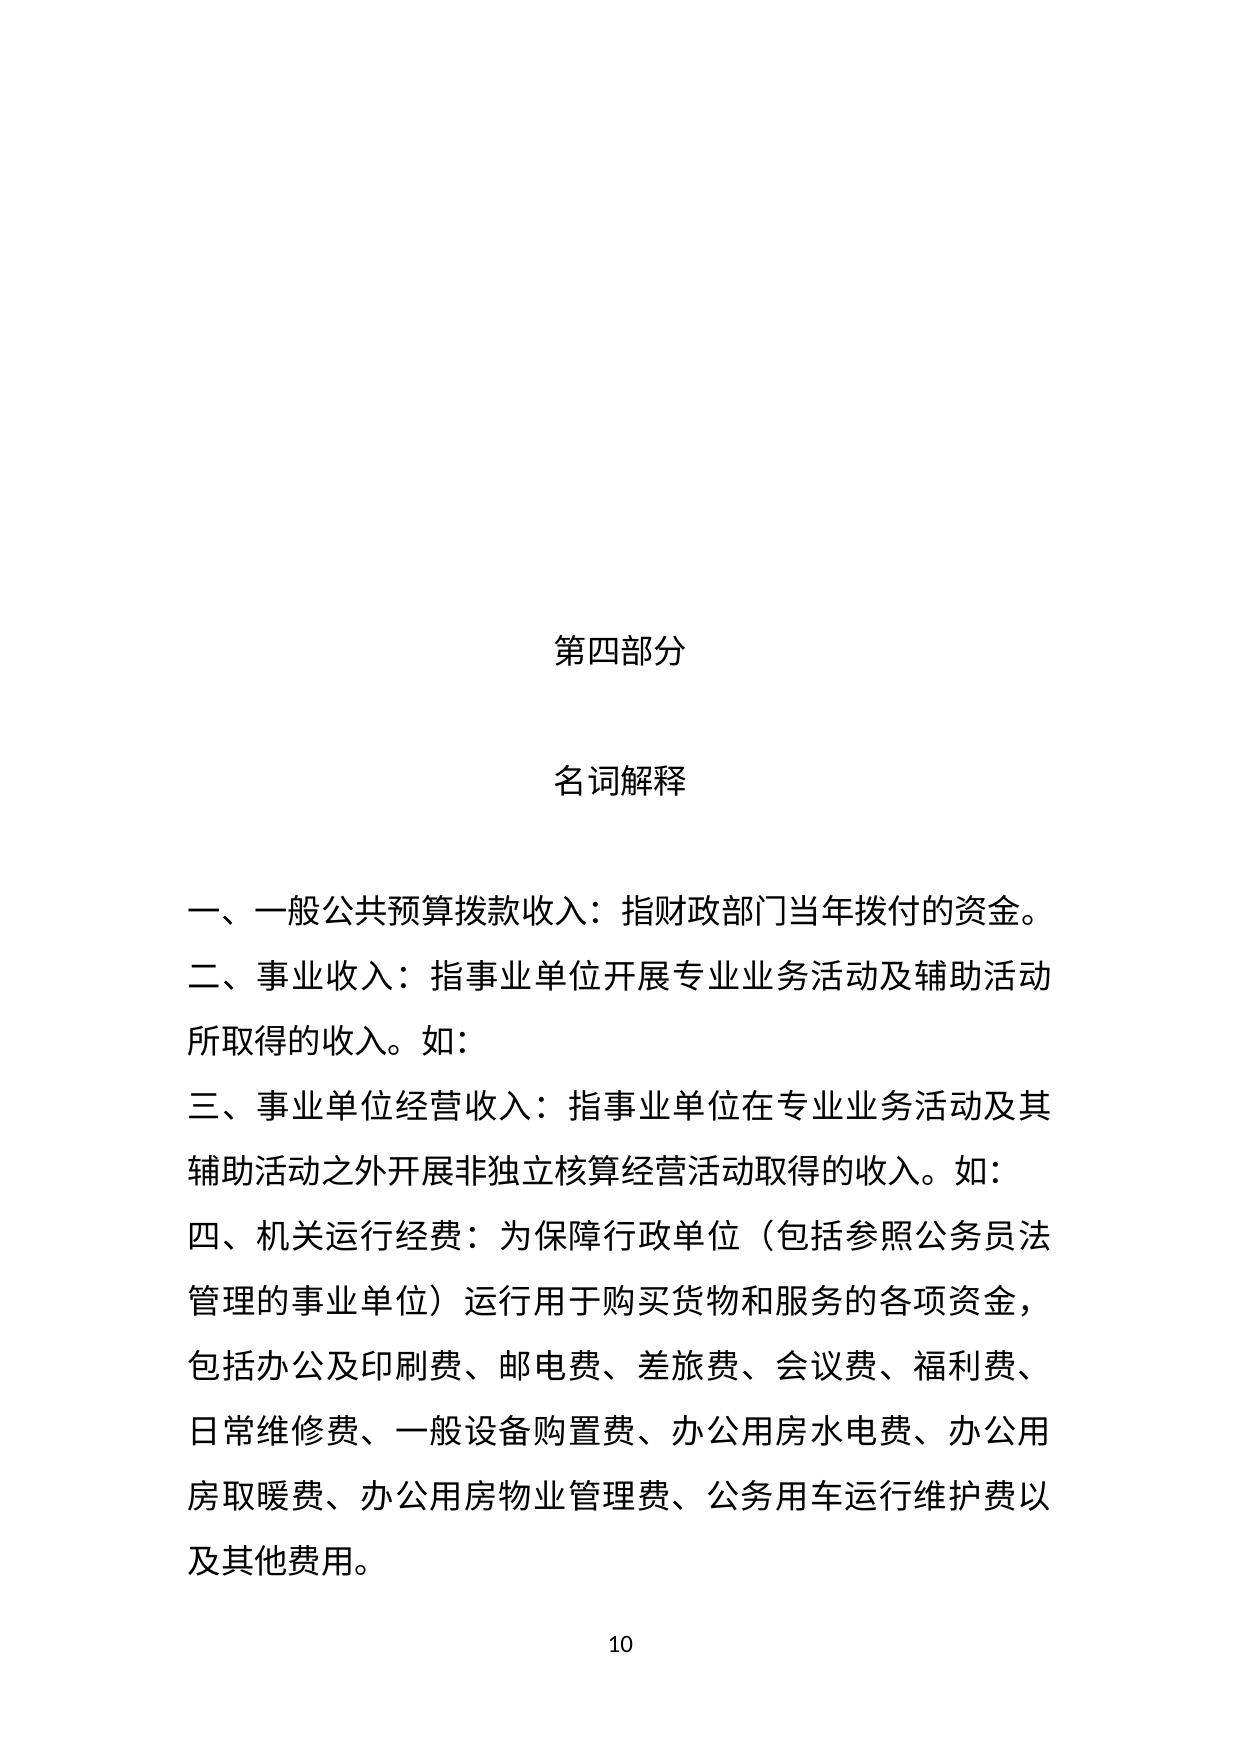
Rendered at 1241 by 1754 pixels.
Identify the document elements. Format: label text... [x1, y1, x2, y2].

text 四、机关运行经费：为保障行政单位（包括参照公务员法管理的事业单位）运行用于购买货物和服务的各项资金，包括办公及印刷费、邮电费、差旅费、会议费、福利费、日常维修费、一般设备购置费、办公用房水电费、办公用房取暖费、办公用房物业管理费、公务用车运行维护费以及其他费用。 [187, 1202, 1053, 1592]
text 一、一般公共预算拨款收入：指财政部门当年拨付的资金。 [187, 877, 1053, 942]
text 三、事业单位经营收入：指事业单位在专业业务活动及其辅助活动之外开展非独立核算经营活动取得的收入。如： [187, 1072, 1053, 1202]
text 二、事业收入：指事业单位开展专业业务活动及辅助活动所取得的收入。如： [187, 942, 1053, 1072]
text 第四部分 [187, 617, 1053, 682]
text 名词解释 [187, 747, 1053, 812]
